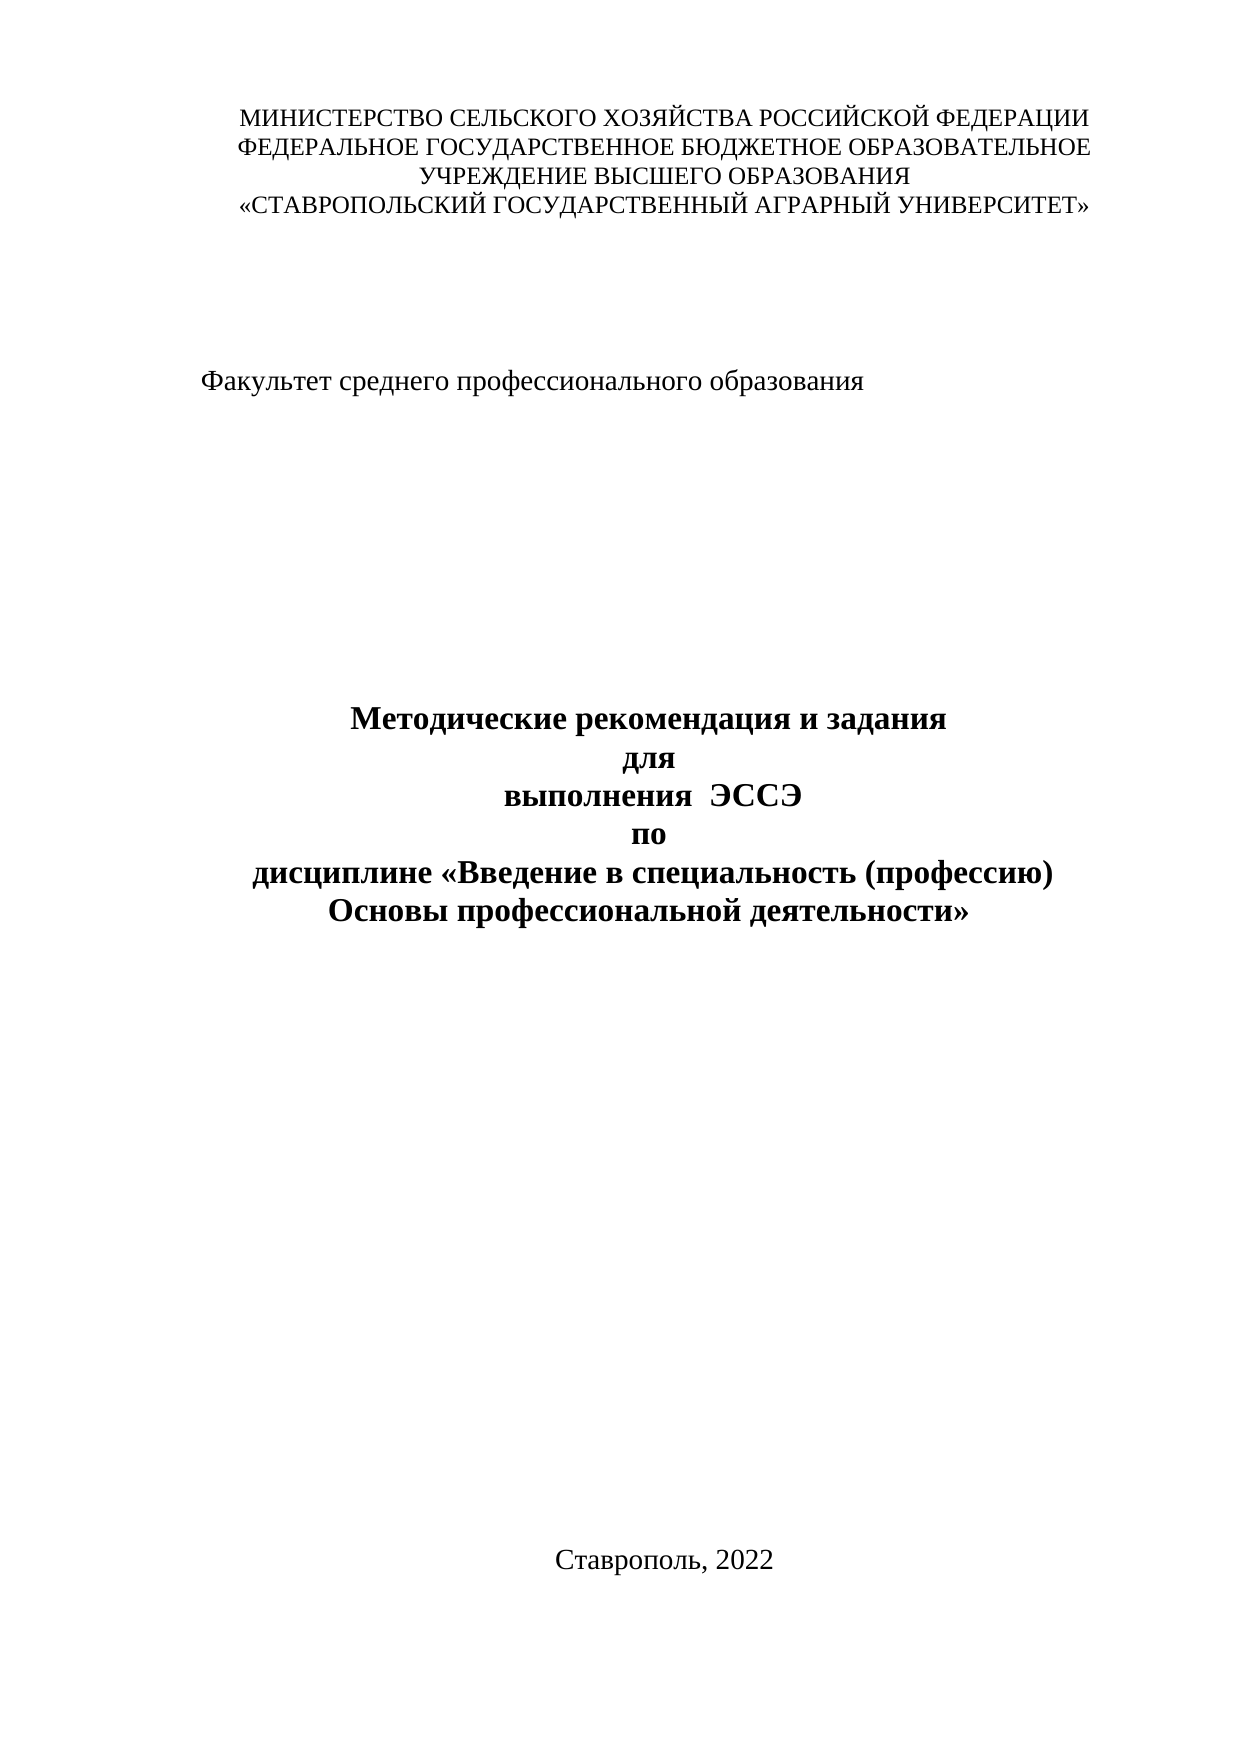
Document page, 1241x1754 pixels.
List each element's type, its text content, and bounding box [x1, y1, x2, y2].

text ФЕДЕРАЛЬНОЕ ГОСУДАРСТВЕННОЕ БЮДЖЕТНОЕ ОБРАЗОВАТЕЛЬНОЕ УЧРЕЖДЕНИЕ ВЫСШЕГО ОБРАЗОВАНИЯ [177, 132, 1152, 190]
text Факультет среднего профессионального образования [201, 363, 1097, 397]
text выполнения ЭССЭ [201, 775, 1097, 814]
text Методические рекомендация и задания [201, 699, 1097, 737]
text Ставрополь, 2022 [177, 1542, 1152, 1576]
text дисциплине «Введение в специальность (профессию) Основы профессиональной деятельности» [201, 852, 1097, 929]
text для [201, 737, 1097, 775]
text по [201, 814, 1097, 852]
text МИНИСТЕРСТВО СЕЛЬСКОГО ХОЗЯЙСТВА РОССИЙСКОЙ ФЕДЕРАЦИИ [177, 103, 1152, 132]
text «СТАВРОПОЛЬСКИЙ ГОСУДАРСТВЕННЫЙ АГРАРНЫЙ УНИВЕРСИТЕТ» [177, 190, 1152, 218]
